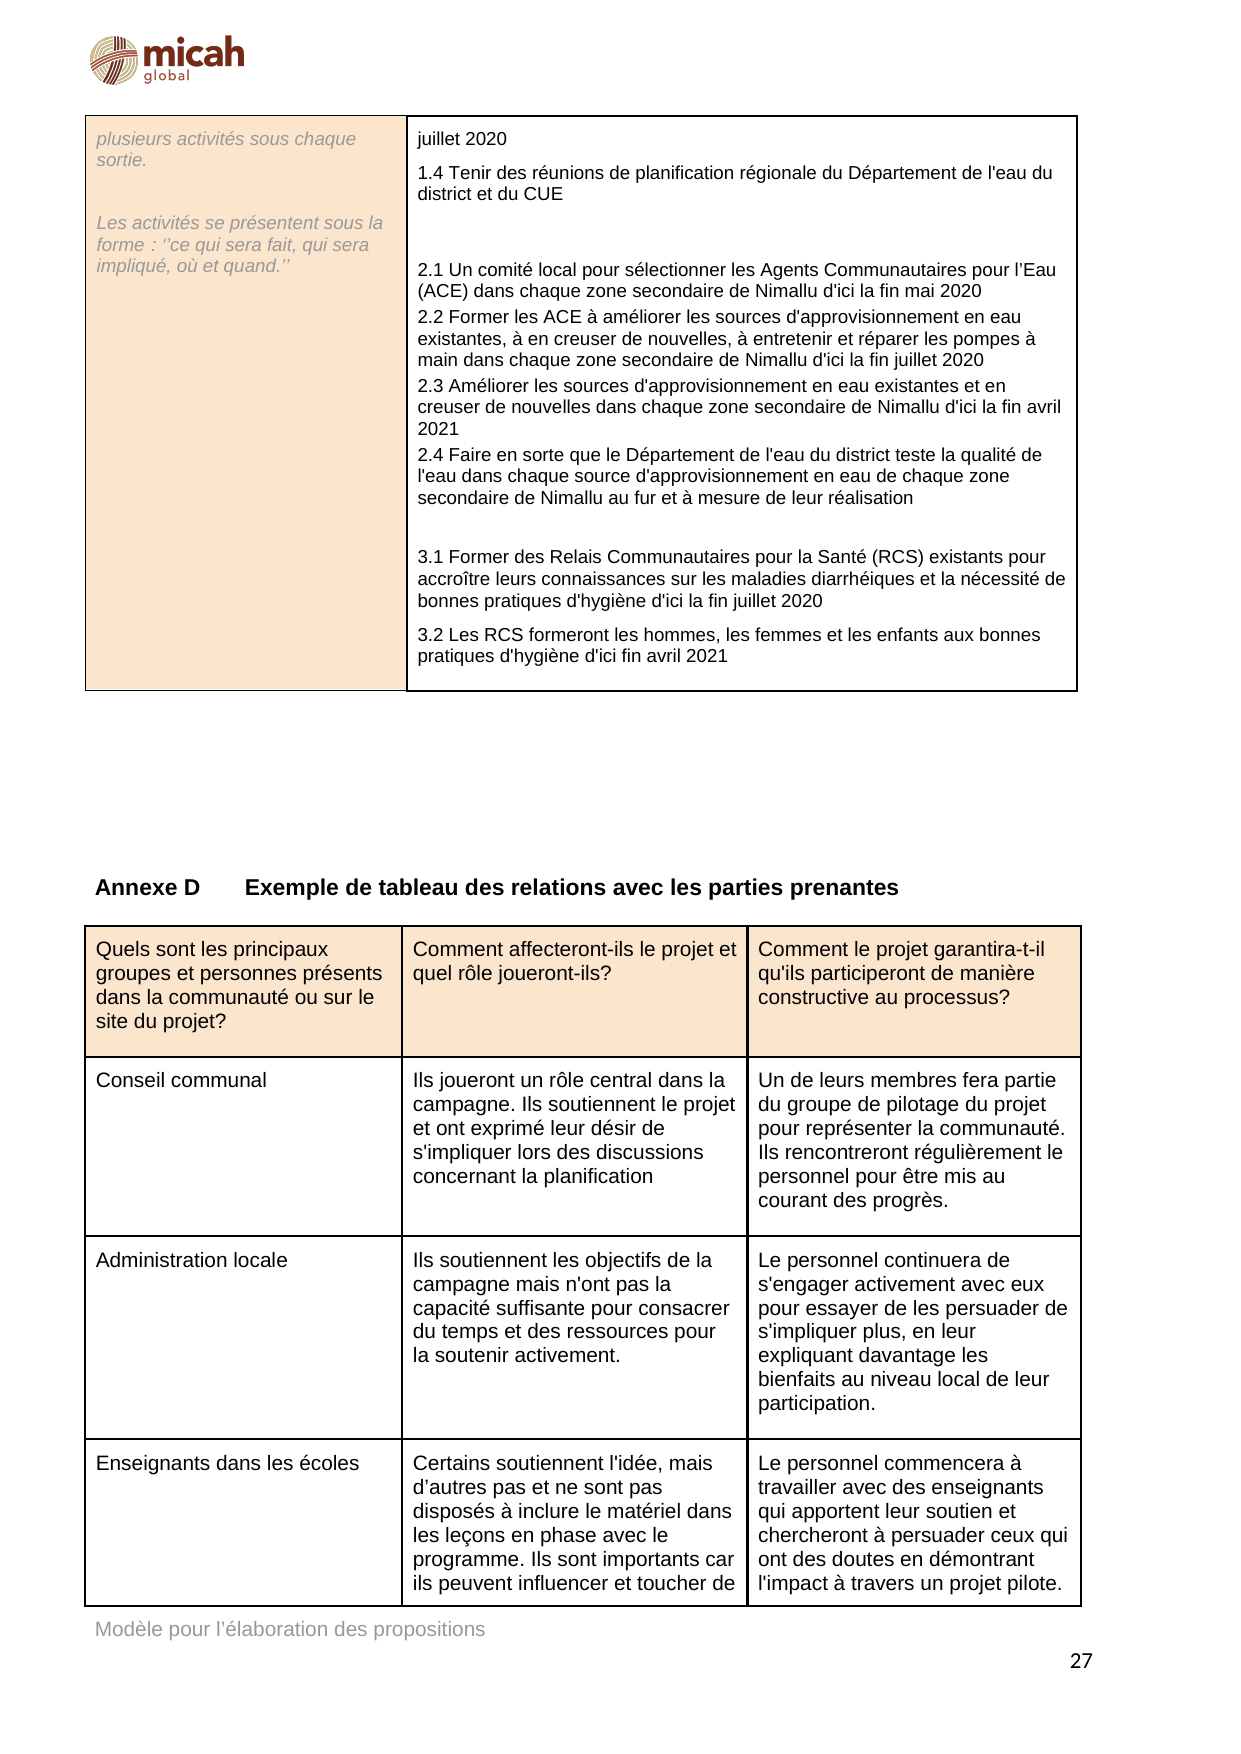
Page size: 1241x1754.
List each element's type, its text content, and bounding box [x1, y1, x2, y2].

table_cell Conseil communal [86, 1058, 401, 1235]
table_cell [408, 117, 1076, 689]
text Annexe D Exemple de tableau des relations avec les parties prenantes [94, 874, 1090, 901]
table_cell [749, 1440, 1080, 1605]
table_header Comment le projet garantira-t-il qu'ils participeront de manière constructive au processus? [749, 927, 1080, 1056]
table_cell Administration locale [86, 1237, 401, 1438]
table_header Quels sont les principaux groupes et personnes présents dans la communauté ou sur le site du projet? [86, 927, 401, 1056]
table_cell Ils joueront un rôle central dans la campagne. Ils soutiennent le projet et ont exprimé leur désir de s'impliquer lors des discussions concernant la planification [403, 1058, 746, 1235]
picture [72, 25, 262, 97]
table_cell Le personnel continuera de s'engager activement avec eux pour essayer de les persuader de s'impliquer plus, en leur expliquant davantage les bienfaits au niveau local de leur participation. [749, 1237, 1080, 1438]
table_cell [403, 1440, 746, 1605]
table_cell Un de leurs membres fera partie du groupe de pilotage du projet pour représenter la communauté. Ils rencontreront régulièrement le personnel pour être mis au courant des progrès. [749, 1058, 1080, 1235]
table_header Comment affecteront-ils le projet et quel rôle joueront-ils? [403, 927, 746, 1056]
table_cell Ils soutiennent les objectifs de la campagne mais n'ont pas la capacité suffisante pour consacrer du temps et des ressources pour la soutenir activement. [403, 1237, 746, 1438]
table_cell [86, 116, 406, 689]
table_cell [86, 1440, 401, 1605]
